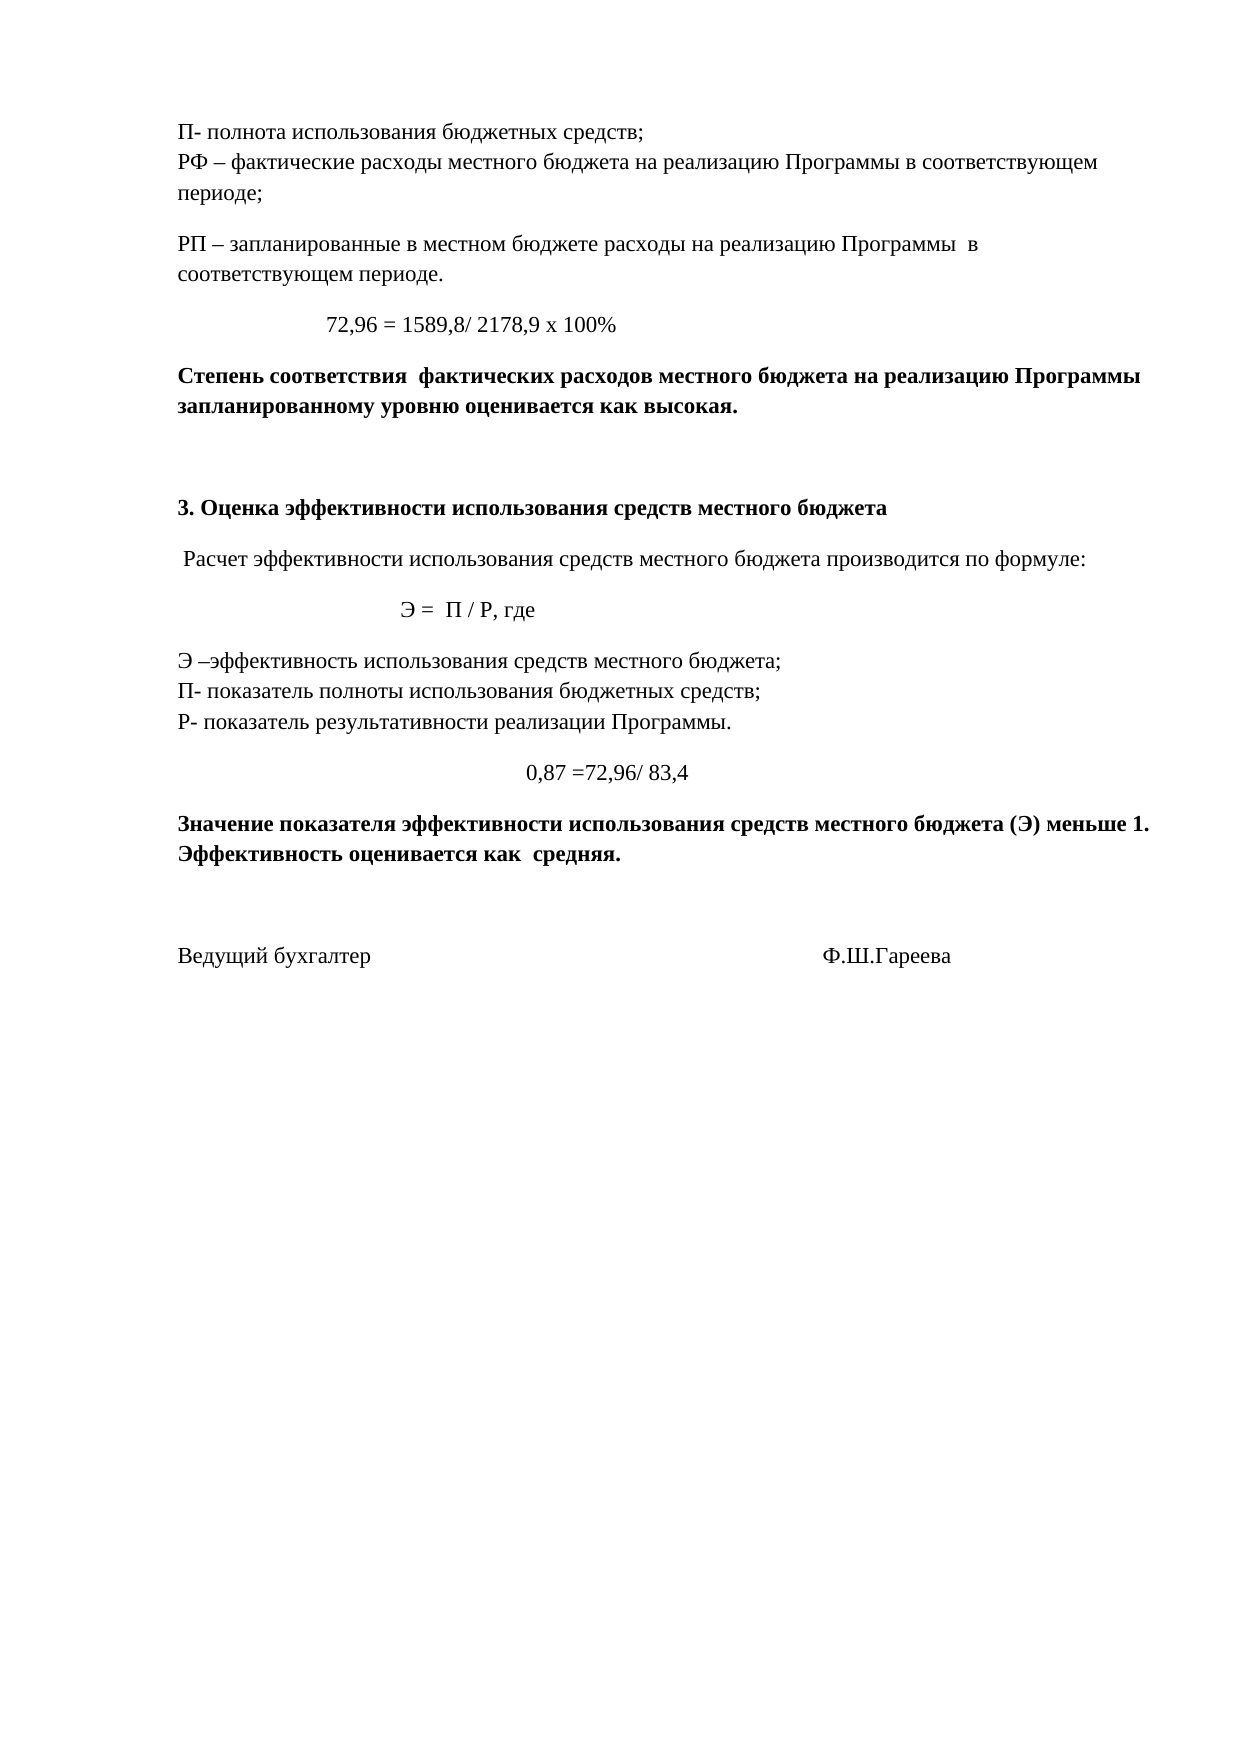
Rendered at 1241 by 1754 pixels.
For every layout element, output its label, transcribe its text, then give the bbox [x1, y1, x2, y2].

text РП – запланированные в местном бюджете расходы на реализацию Программы в соответствующем периоде. [177, 229, 1152, 286]
text Степень соответствия фактических расходов местного бюджета на реализацию Программы запланированному уровню оценивается как высокая. [177, 362, 1152, 418]
text 0,87 =72,96/ 83,4 [177, 759, 1152, 785]
text Ведущий бухгалтер Ф.Ш.Гареева [177, 942, 1152, 968]
text 3. Оценка эффективности использования средств местного бюджета [177, 494, 1152, 521]
text 72,96 = 1589,8/ 2178,9 х 100% [177, 311, 1152, 337]
text Э –эффективность использования средств местного бюджета; П- показатель полноты использования бюджетных средств; Р- показатель результативности реализации Программы. [177, 647, 1152, 734]
text Значение показателя эффективности использования средств местного бюджета (Э) меньше 1. Эффективность оценивается как средняя. [177, 810, 1152, 866]
text П- полнота использования бюджетных средств; РФ – фактические расходы местного бюджета на реализацию Программы в соответствующем периоде; [177, 118, 1152, 205]
text Э = П / Р, где [177, 596, 1152, 623]
text Расчет эффективности использования средств местного бюджета производится по формуле: [177, 545, 1152, 572]
